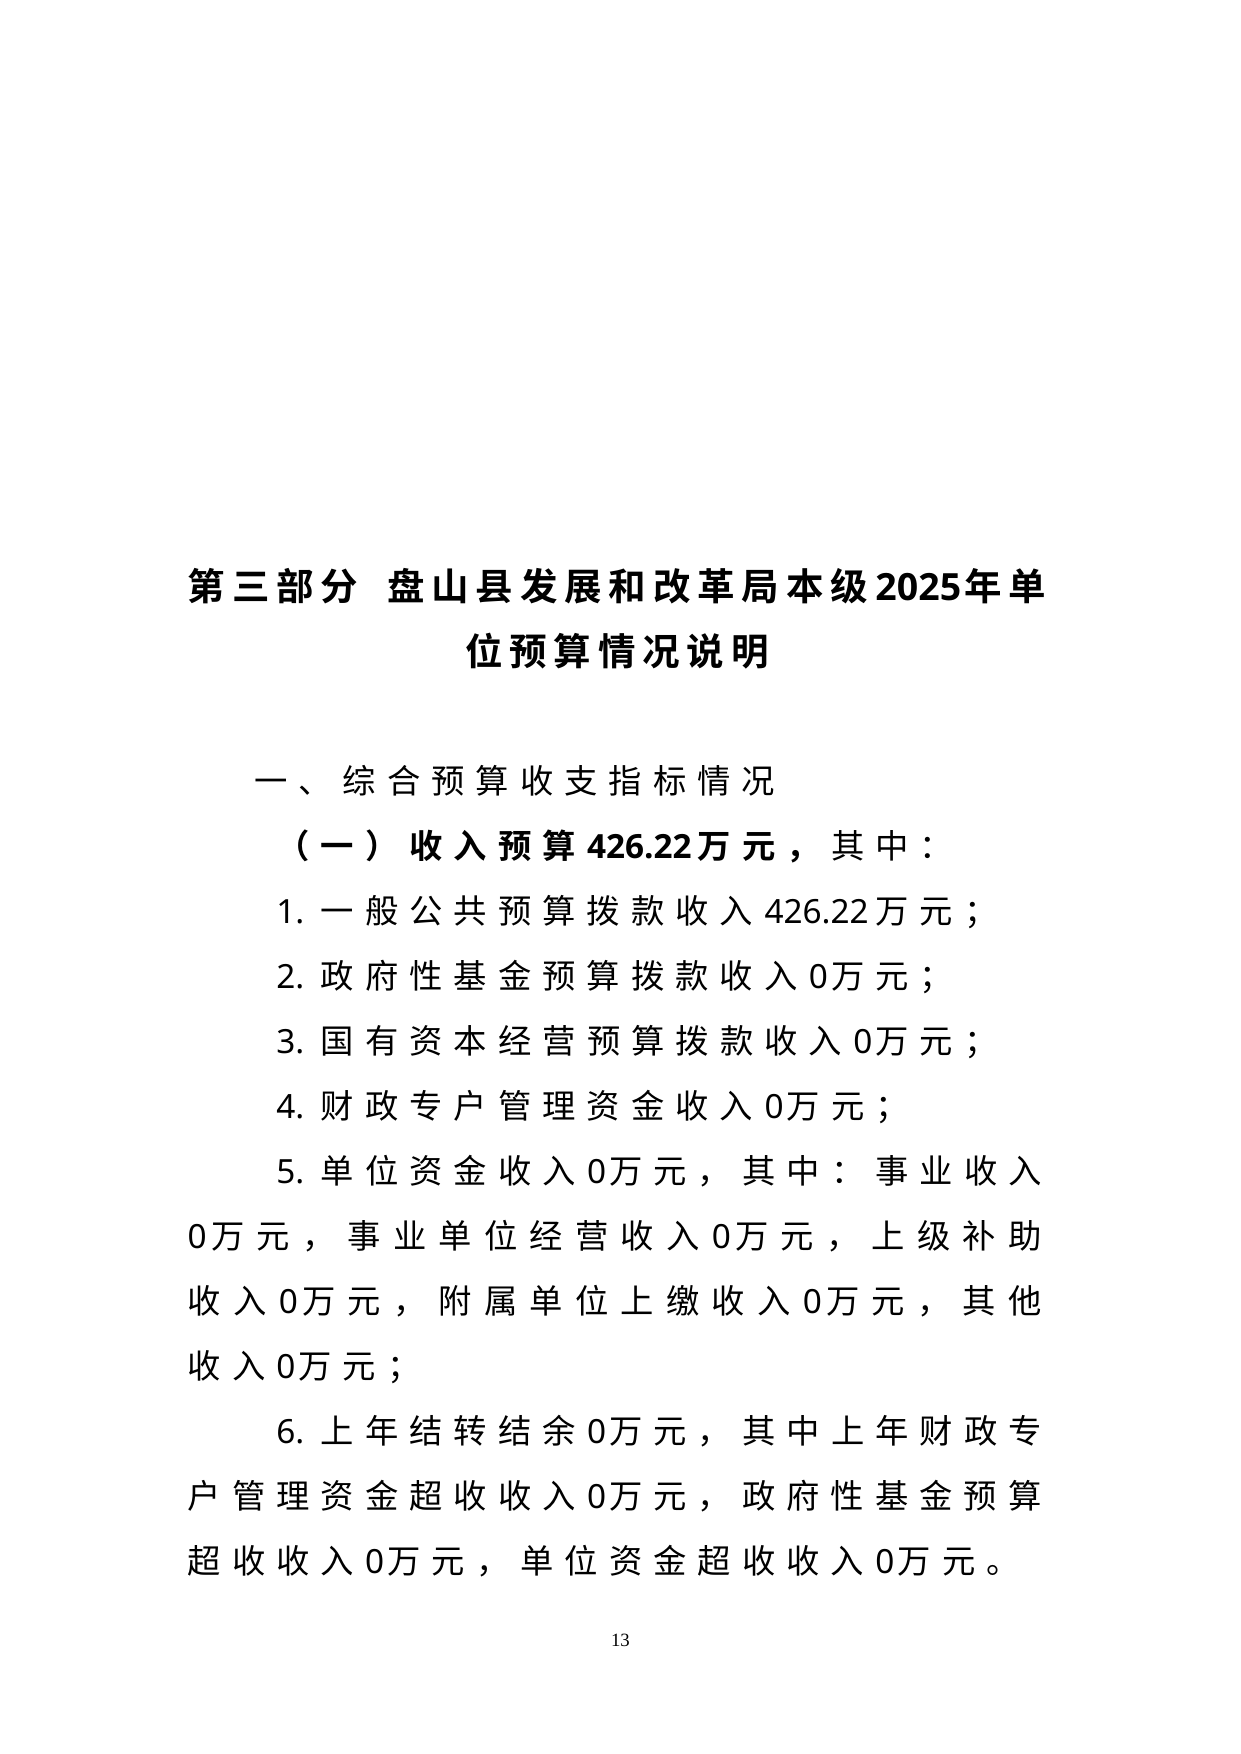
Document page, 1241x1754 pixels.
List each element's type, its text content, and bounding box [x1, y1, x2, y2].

text 3.国有资本经营预算拨款收入0万元； [255, 1007, 1053, 1072]
text 第三部分 盘山县发展和改革局本级2025年单位预算情况说明 [187, 552, 1053, 682]
text 4.财政专户管理资金收入0万元； [255, 1072, 1053, 1137]
text 5.单位资金收入0万元，其中：事业收入0万元，事业单位经营收入0万元，上级补助收入0万元，附属单位上缴收入0万元，其他收入0万元； [187, 1137, 1053, 1397]
text 1.一般公共预算拨款收入426.22万元； [187, 877, 1053, 942]
text 一、综合预算收支指标情况 [187, 747, 1053, 812]
text 2.政府性基金预算拨款收入0万元； [187, 942, 1053, 1007]
text 6.上年结转结余0万元，其中上年财政专户管理资金超收收入0万元，政府性基金预算超收收入0万元，单位资金超收收入0万元。 [187, 1397, 1053, 1592]
text （一）收入预算426.22万元，其中： [187, 812, 1053, 877]
